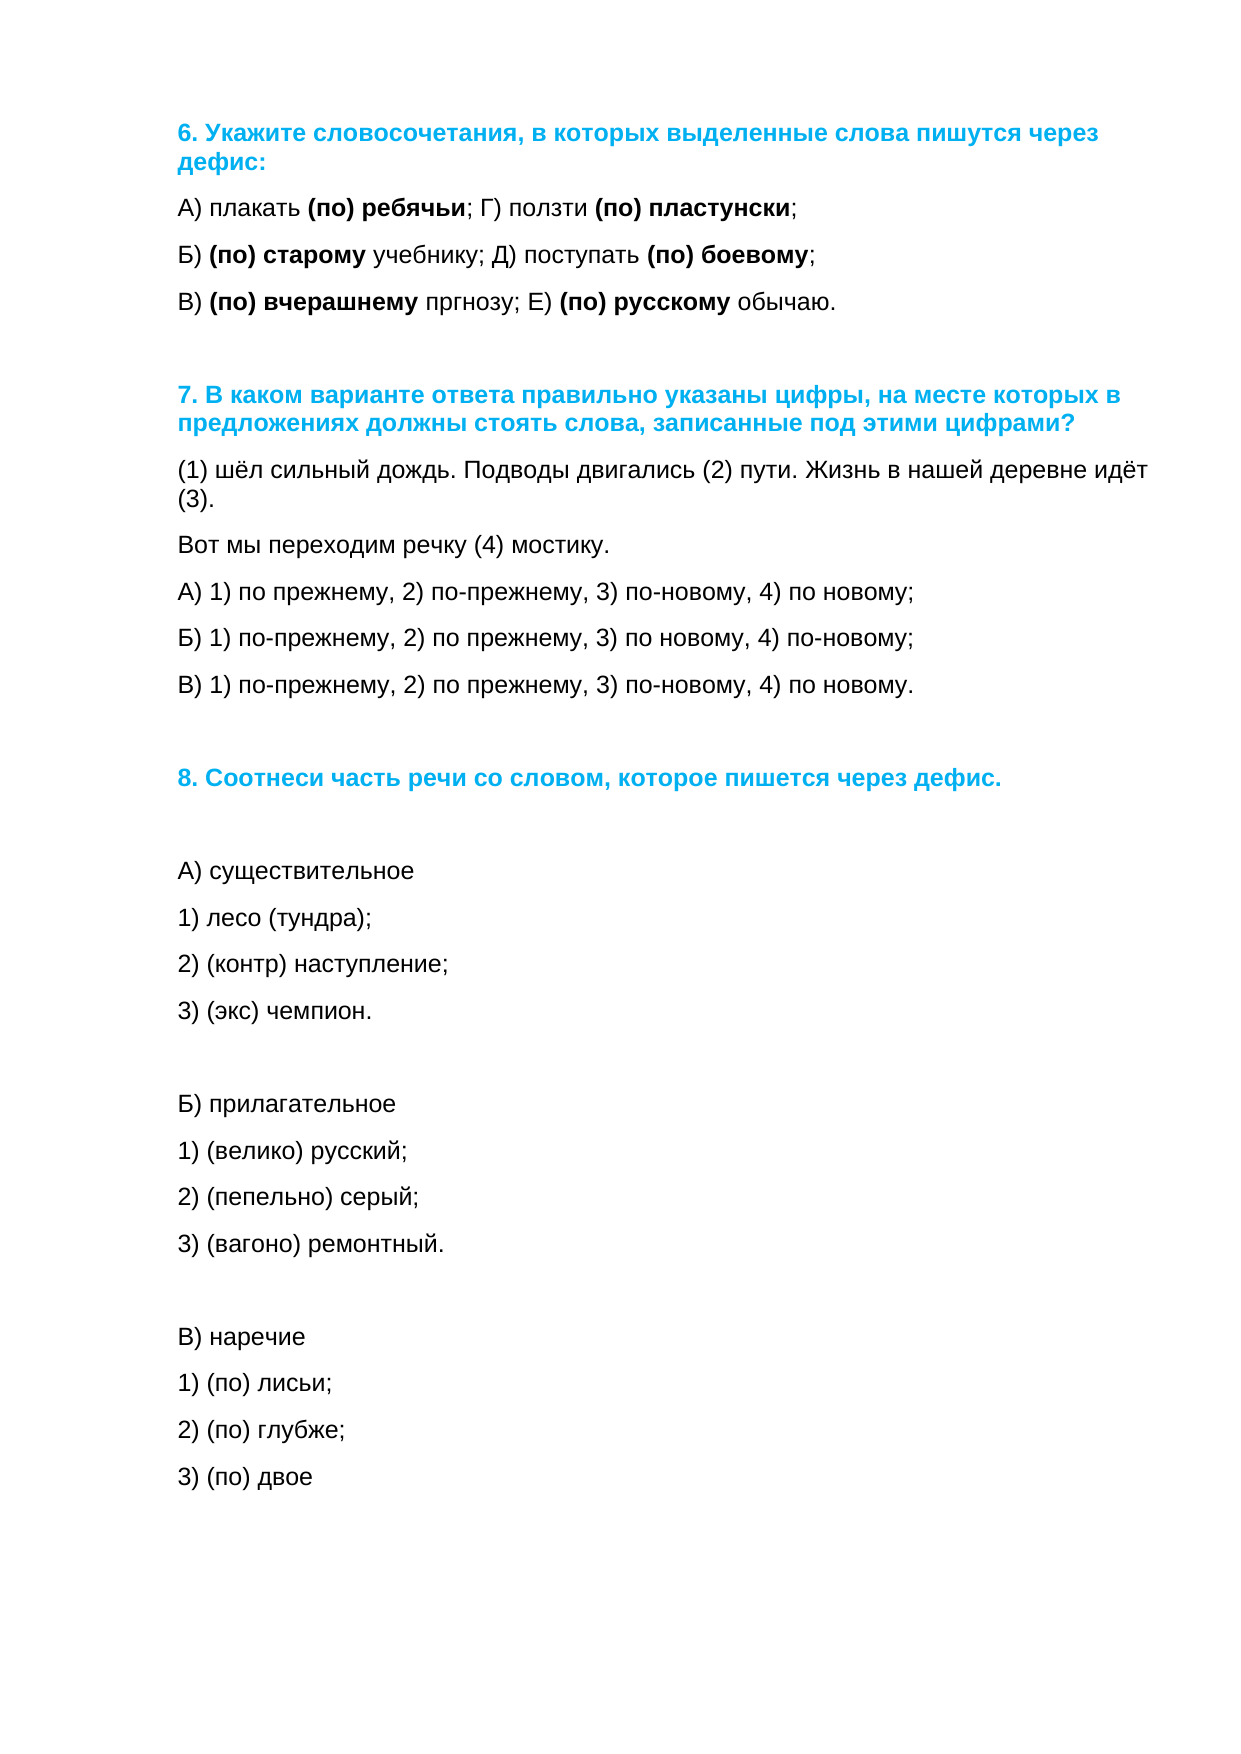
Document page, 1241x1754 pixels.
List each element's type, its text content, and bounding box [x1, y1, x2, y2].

text В) (по) вчерашнему пргнозу; Е) (по) русскому обычаю. [177, 287, 1152, 315]
text 3) (вагоно) ремонтный. [177, 1229, 1152, 1257]
text А) существительное [177, 856, 1152, 885]
text 2) (по) глубже; [177, 1415, 1152, 1444]
text 2) (пепельно) серый; [177, 1182, 1152, 1211]
text Вот мы переходим речку (4) мостику. [177, 530, 1152, 559]
text 6. Укажите словосочетания, в которых выделенные слова пишутся через дефис: [177, 118, 1152, 176]
text 1) (по) лисьи; [177, 1368, 1152, 1397]
text А) плакать (по) ребячьи; Г) ползти (по) пластунски; [177, 193, 1152, 222]
text Б) прилагательное [177, 1089, 1152, 1118]
text 1) (велико) русский; [177, 1136, 1152, 1164]
text В) наречие [177, 1322, 1152, 1351]
text 8. Соотнеси часть речи со словом, которое пишется через дефис. [177, 763, 1152, 792]
text В) 1) по-прежнему, 2) по прежнему, 3) по-новому, 4) по новому. [177, 670, 1152, 699]
text Б) (по) старому учебнику; Д) поступать (по) боевому; [177, 240, 1152, 269]
text 3) (по) двое [177, 1462, 1152, 1490]
text 7. В каком варианте ответа правильно указаны цифры, на месте которых в предложениях должны стоять слова, записанные под этими цифрами? [177, 380, 1152, 437]
text 3) (экс) чемпион. [177, 996, 1152, 1025]
text (1) шёл сильный дождь. Подводы двигались (2) пути. Жизнь в нашей деревне идёт (3). [177, 455, 1152, 512]
text Б) 1) по-прежнему, 2) по прежнему, 3) по новому, 4) по-новому; [177, 623, 1152, 652]
text 1) лесо (тундра); [177, 903, 1152, 932]
text 2) (контр) наступление; [177, 949, 1152, 978]
text А) 1) по прежнему, 2) по-прежнему, 3) по-новому, 4) по новому; [177, 577, 1152, 606]
